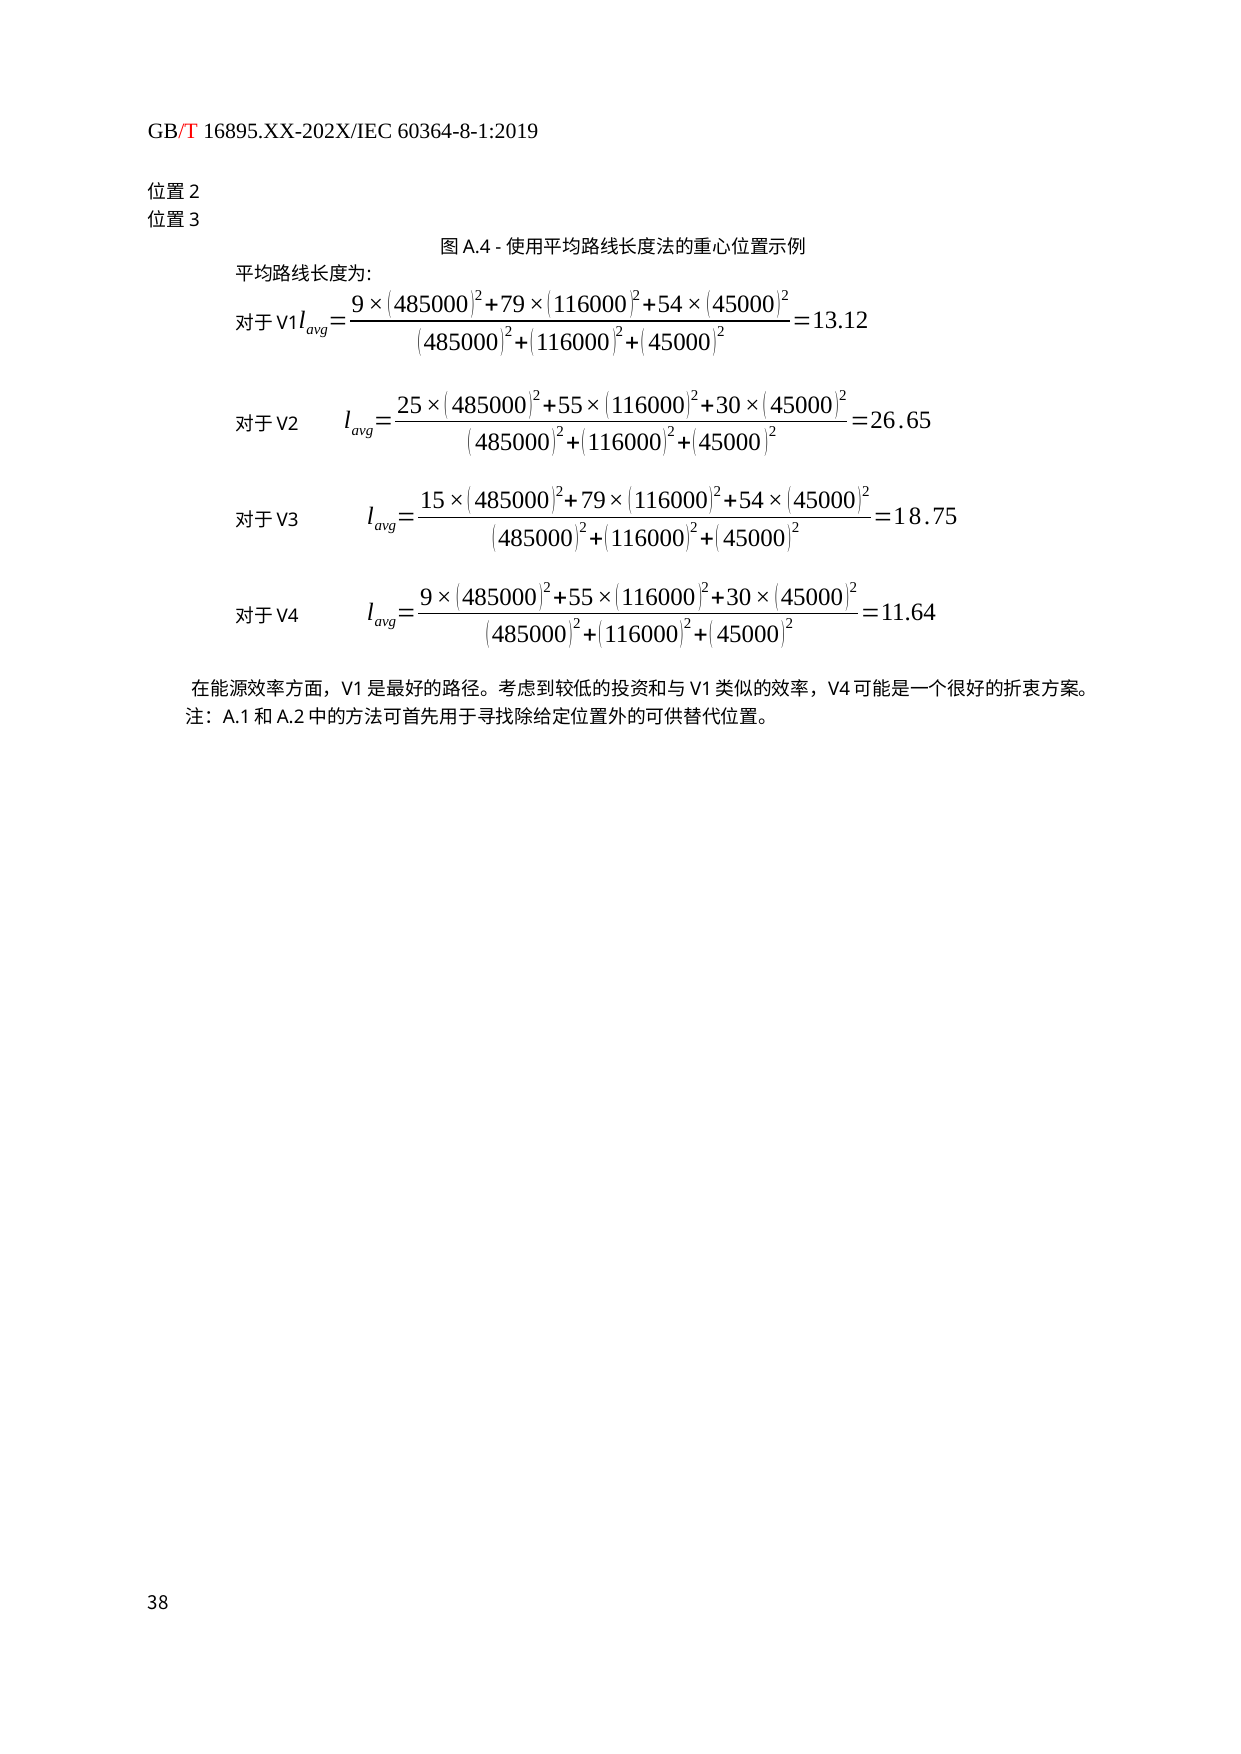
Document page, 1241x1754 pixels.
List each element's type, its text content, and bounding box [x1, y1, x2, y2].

text 注：A.1和A.2中的方法可首先用于寻找除给定位置外的可供替代位置。 [148, 701, 1098, 728]
text 对于V4 [191, 578, 1098, 649]
text 在能源效率方面，V1是最好的路径。考虑到较低的投资和与V1类似的效率，V4可能是一个很好的折衷方案。 [148, 674, 1098, 701]
text 平均路线长度为: 对于V1 [235, 259, 1098, 357]
text 位置2 [148, 177, 1098, 204]
text 对于V3 [191, 482, 1098, 553]
text 位置3 [148, 204, 1098, 232]
text 图A.4 - 使用平均路线长度法的重心位置示例 [148, 232, 1098, 259]
text 对于V2 [191, 387, 1098, 457]
